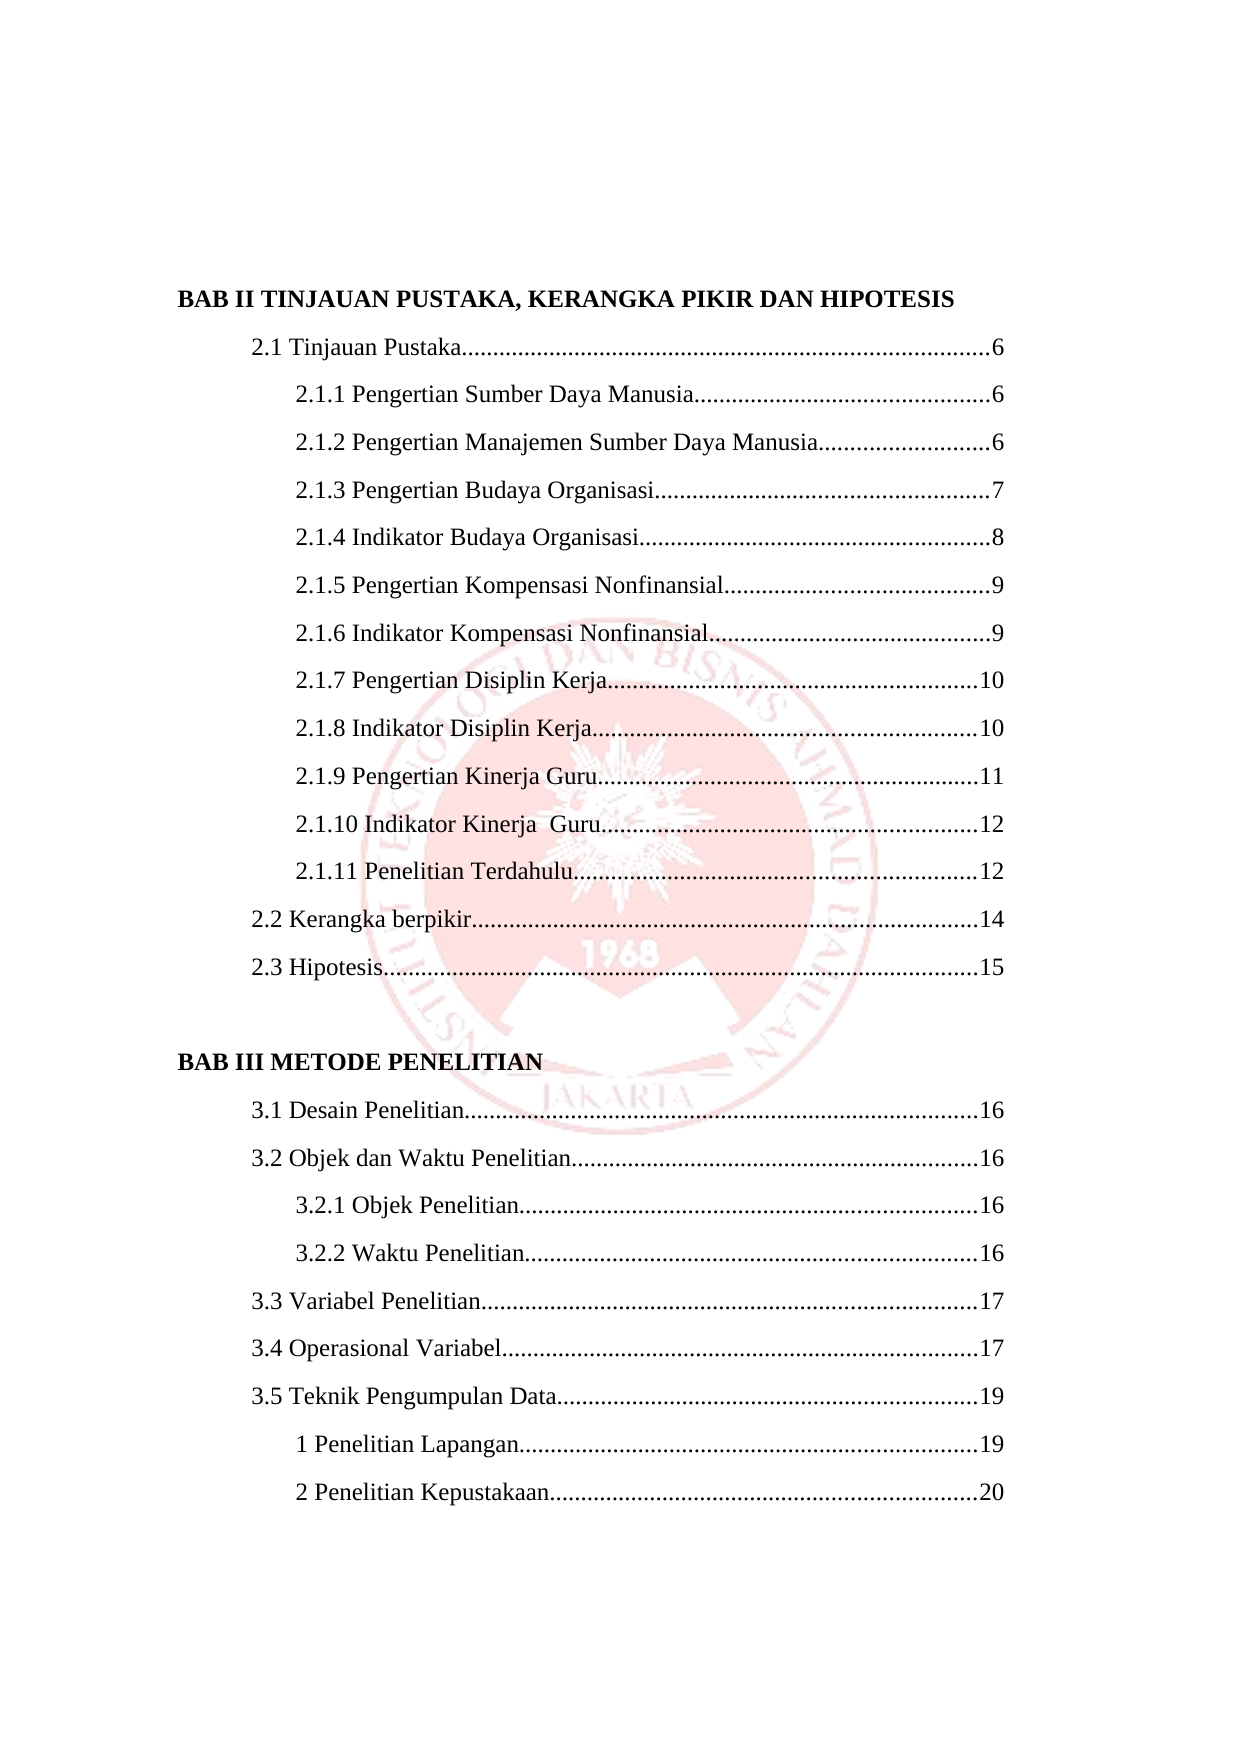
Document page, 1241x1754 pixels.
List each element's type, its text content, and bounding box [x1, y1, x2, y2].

text 2.1.5 Pengertian Kompensasi Nonfinansial 9 [295, 570, 1063, 599]
text 3.1 Desain Penelitian 16 [251, 1095, 1063, 1124]
text 2.1.6 Indikator Kompensasi Nonfinansial 9 [295, 618, 1063, 647]
text 3.2.1 Objek Penelitian 16 [295, 1190, 1063, 1219]
text 2.1.4 Indikator Budaya Organisasi 8 [295, 522, 1063, 551]
text 3.3 Variabel Penelitian 17 [251, 1286, 1063, 1314]
text 1 Penelitian Lapangan 19 [295, 1429, 1063, 1458]
text 2.1.7 Pengertian Disiplin Kerja 10 [295, 666, 1063, 694]
text 2.1.3 Pengertian Budaya Organisasi 7 [295, 475, 1063, 503]
text 2.1.10 Indikator Kinerja Guru 12 [295, 809, 1063, 837]
text 2.3 Hipotesis 15 [251, 952, 1063, 981]
text 2.2 Kerangka berpikir 14 [251, 904, 1063, 933]
text 2.1 Tinjauan Pustaka 6 [251, 332, 1063, 360]
text 2.1.2 Pengertian Manajemen Sumber Daya Manusia 6 [295, 427, 1063, 456]
text 3.4 Operasional Variabel 17 [251, 1333, 1063, 1362]
text 2.1.9 Pengertian Kinerja Guru 11 [295, 761, 1063, 790]
text 3.2.2 Waktu Penelitian 16 [295, 1238, 1063, 1267]
text BAB II TINJAUAN PUSTAKA, KERANGKA PIKIR DAN HIPOTESIS [177, 284, 1063, 313]
text 3.5 Teknik Pengumpulan Data 19 [251, 1381, 1063, 1410]
text 3.2 Objek dan Waktu Penelitian 16 [251, 1143, 1063, 1171]
text BAB III METODE PENELITIAN [177, 1047, 1063, 1076]
text 2.1.8 Indikator Disiplin Kerja 10 [295, 713, 1063, 742]
text 2.1.11 Penelitian Terdahulu 12 [295, 856, 1063, 885]
text 2 Penelitian Kepustakaan 20 [295, 1477, 1063, 1505]
text 2.1.1 Pengertian Sumber Daya Manusia 6 [295, 379, 1063, 408]
